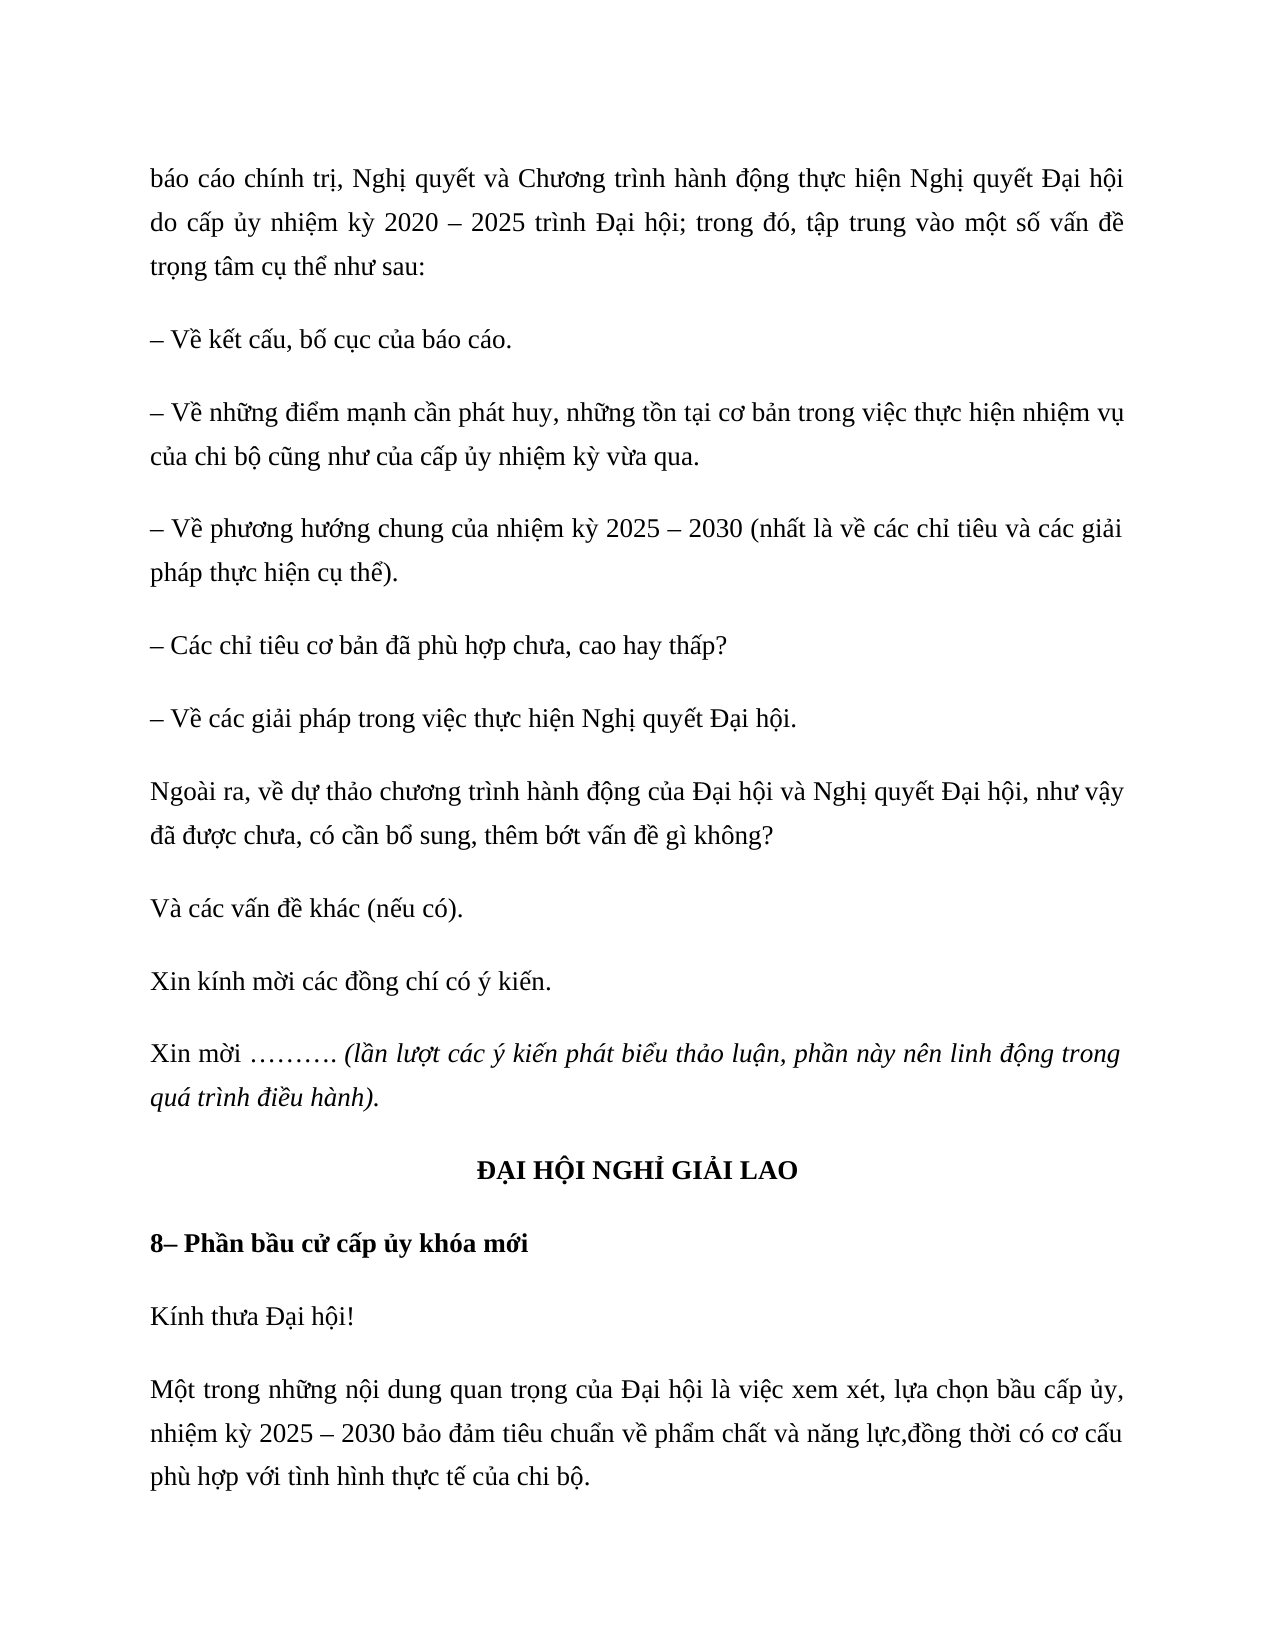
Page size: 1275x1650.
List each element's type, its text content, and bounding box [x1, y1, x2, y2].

text 8– Phần bầu cử cấp ủy khóa mới [150, 1214, 1125, 1258]
text Và các vấn đề khác (nếu có). [150, 879, 1125, 923]
text Kính thưa Đại hội! [150, 1287, 1125, 1331]
text – Các chỉ tiêu cơ bản đã phù hợp chưa, cao hay thấp? [150, 617, 1125, 660]
text Xin mời ………. (lần lượt các ý kiến phát biểu thảo luận, phần này nên linh động trong quá trình điều hành). [150, 1025, 1125, 1112]
text – Về các giải pháp trong việc thực hiện Nghị quyết Đại hội. [150, 689, 1125, 733]
text – Về những điểm mạnh cần phát huy, những tồn tại cơ bản trong việc thực hiện nhiệm vụ của chi bộ cũng như của cấp ủy nhiệm kỳ vừa qua. [150, 383, 1125, 471]
text Ngoài ra, về dự thảo chương trình hành động của Đại hội và Nghị quyết Đại hội, như vậy đã được chưa, có cần bổ sung, thêm bớt vấn đề gì không? [150, 762, 1125, 850]
text – Về phương hướng chung của nhiệm kỳ 2025 – 2030 (nhất là về các chỉ tiêu và các giải pháp thực hiện cụ thể). [150, 500, 1125, 587]
text Một trong những nội dung quan trọng của Đại hội là việc xem xét, lựa chọn bầu cấp ủy, nhiệm kỳ 2025 – 2030 bảo đảm tiêu chuẩn về phẩm chất và năng lực,đồng thời có cơ cấu phù hợp với tình hình thực tế của chi bộ. [150, 1360, 1125, 1492]
text ĐẠI HỘI NGHỈ GIẢI LAO [150, 1142, 1125, 1185]
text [150, 150, 1125, 281]
text Xin kính mời các đồng chí có ý kiến. [150, 952, 1125, 996]
text – Về kết cấu, bố cục của báo cáo. [150, 310, 1125, 354]
